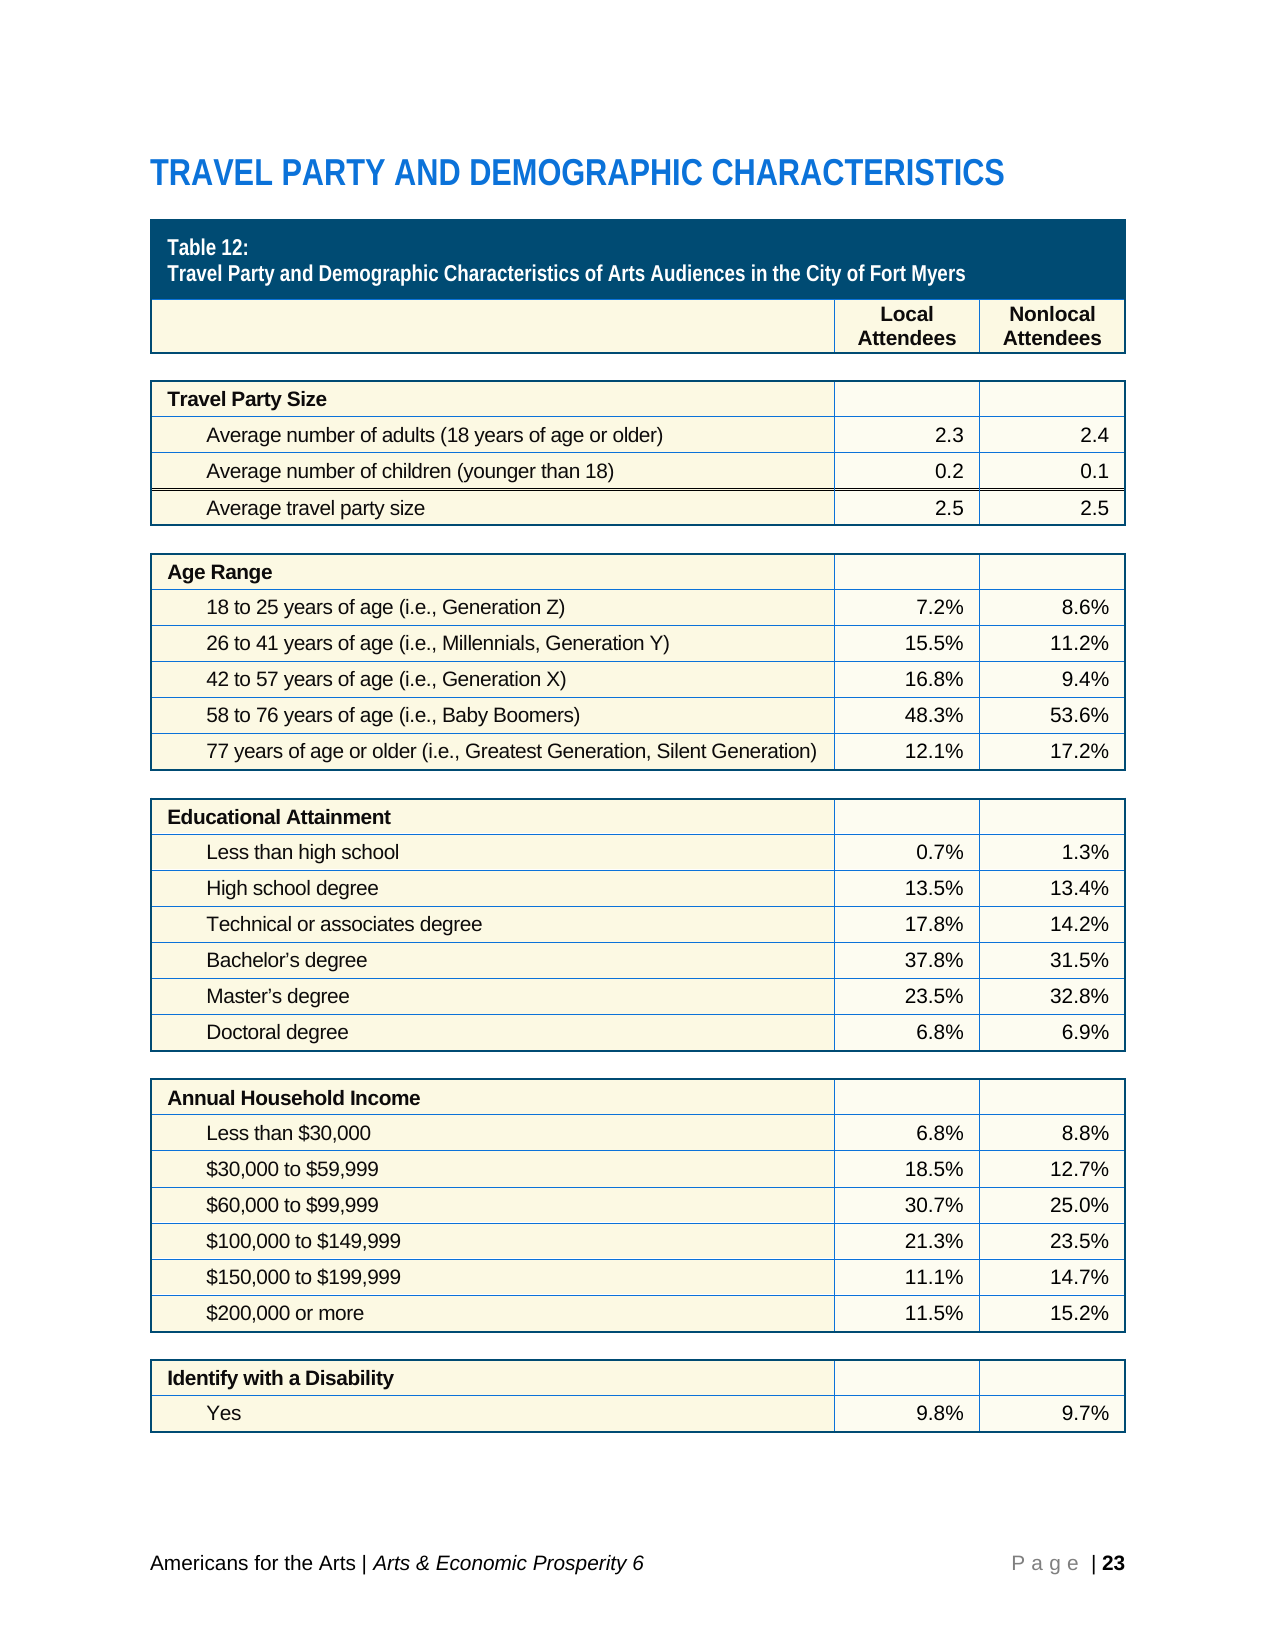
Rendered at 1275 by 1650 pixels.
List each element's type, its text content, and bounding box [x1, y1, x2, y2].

table_header [980, 1080, 1124, 1114]
table_header Annual Household Income [152, 1080, 834, 1114]
table_cell 32.8% [980, 979, 1124, 1014]
table_cell 2.4 [980, 417, 1124, 452]
table_header Educational Attainment [152, 800, 834, 833]
table_cell 14.7% [980, 1260, 1124, 1294]
table_cell 25.0% [980, 1188, 1124, 1222]
table_cell 0.7% [835, 835, 979, 869]
table_cell 7.2% [835, 590, 979, 625]
table_cell 0.2 [835, 453, 979, 488]
table_cell 13.4% [980, 871, 1124, 906]
table_cell 9.7% [980, 1396, 1124, 1431]
table_cell 30.7% [835, 1188, 979, 1222]
table_cell 2.5 [835, 491, 979, 524]
table_cell 9.4% [980, 662, 1124, 697]
table_cell $60,000 to $99,999 [152, 1188, 834, 1222]
table_header Table 12: Travel Party and Demographic Characteristics of Arts Audiences in the City of Fort Myers [152, 221, 1124, 299]
table_cell 2.3 [835, 417, 979, 452]
table_cell 1.3% [980, 835, 1124, 869]
table_cell 15.2% [980, 1296, 1124, 1331]
table_header [980, 1361, 1124, 1395]
table_cell 8.6% [980, 590, 1124, 625]
table_cell 15.5% [835, 626, 979, 661]
table_cell 26 to 41 years of age (i.e., Millennials, Generation Y) [152, 626, 834, 661]
table_cell 6.8% [835, 1015, 979, 1050]
table_cell 6.9% [980, 1015, 1124, 1050]
table_cell Doctoral degree [152, 1015, 834, 1050]
table_header [980, 382, 1124, 416]
table_cell 11.5% [835, 1296, 979, 1331]
table_cell 23.5% [835, 979, 979, 1014]
table_header Travel Party Size [152, 382, 834, 416]
table_cell 58 to 76 years of age (i.e., Baby Boomers) [152, 698, 834, 733]
table_cell $30,000 to $59,999 [152, 1151, 834, 1186]
table_cell Bachelor’s degree [152, 943, 834, 978]
table_cell 18 to 25 years of age (i.e., Generation Z) [152, 590, 834, 625]
table_header [835, 382, 979, 416]
table_cell 12.1% [835, 734, 979, 769]
table_cell Yes [152, 1396, 834, 1431]
table_cell 11.1% [835, 1260, 979, 1294]
table_cell 31.5% [980, 943, 1124, 978]
table_cell 37.8% [835, 943, 979, 978]
table_cell 0.1 [980, 453, 1124, 488]
table_cell 16.8% [835, 662, 979, 697]
table_cell 17.8% [835, 907, 979, 942]
text TRAVEL PARTY AND DEMOGRAPHIC CHARACTERISTICS [150, 150, 1125, 193]
table_header [835, 555, 979, 589]
table_header [980, 555, 1124, 589]
table_cell 13.5% [835, 871, 979, 906]
table_cell 21.3% [835, 1224, 979, 1258]
table_cell 23.5% [980, 1224, 1124, 1258]
table_cell High school degree [152, 871, 834, 906]
table_header Age Range [152, 555, 834, 589]
table_cell 11.2% [980, 626, 1124, 661]
table_header [835, 1361, 979, 1395]
table_cell $200,000 or more [152, 1296, 834, 1331]
table_cell Local Attendees [835, 300, 979, 352]
table_cell 12.7% [980, 1151, 1124, 1186]
table_cell 9.8% [835, 1396, 979, 1431]
table_cell 8.8% [980, 1115, 1124, 1150]
table_header [980, 800, 1124, 833]
table_cell 14.2% [980, 907, 1124, 942]
table_cell 48.3% [835, 698, 979, 733]
table_cell Technical or associates degree [152, 907, 834, 942]
table_cell [152, 300, 834, 352]
table_cell Less than high school [152, 835, 834, 869]
table_cell Nonlocal Attendees [980, 300, 1124, 352]
table_header [835, 1080, 979, 1114]
table_cell Master’s degree [152, 979, 834, 1014]
table_cell 17.2% [980, 734, 1124, 769]
table_header [835, 800, 979, 833]
table_cell $150,000 to $199,999 [152, 1260, 834, 1294]
table_cell 6.8% [835, 1115, 979, 1150]
table_cell Less than $30,000 [152, 1115, 834, 1150]
table_header Identify with a Disability [152, 1361, 834, 1395]
table_cell 53.6% [980, 698, 1124, 733]
table_cell 18.5% [835, 1151, 979, 1186]
table_cell 42 to 57 years of age (i.e., Generation X) [152, 662, 834, 697]
table_cell 77 years of age or older (i.e., Greatest Generation, Silent Generation) [152, 734, 834, 769]
table_cell Average number of adults (18 years of age or older) [152, 417, 834, 452]
table_cell 2.5 [980, 491, 1124, 524]
table_cell $100,000 to $149,999 [152, 1224, 834, 1258]
table_cell Average number of children (younger than 18) [152, 453, 834, 488]
table_cell Average travel party size [152, 491, 834, 524]
